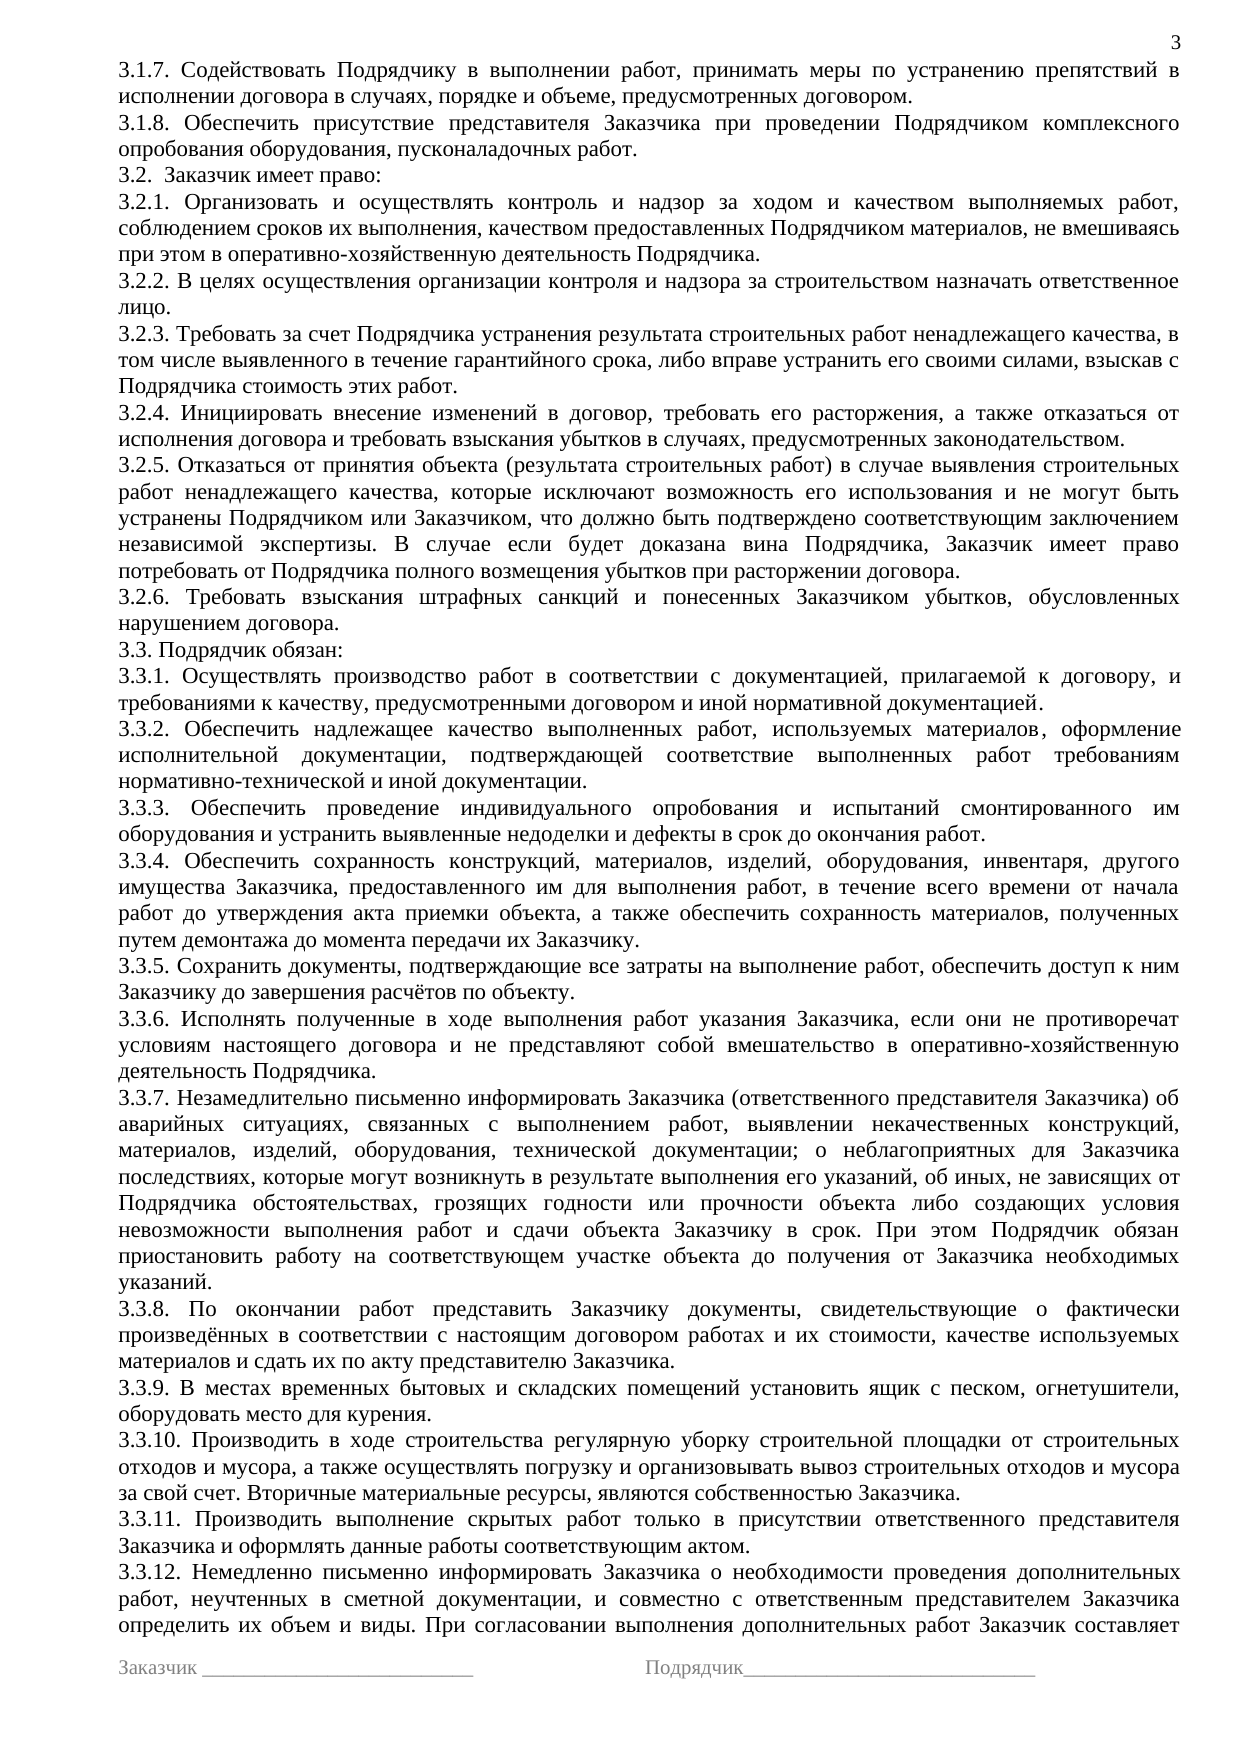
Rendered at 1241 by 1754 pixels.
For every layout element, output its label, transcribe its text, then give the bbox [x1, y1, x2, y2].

text 3.1.7. Содействовать Подрядчику в выполнении работ, принимать меры по устранению препятствий в исполнении договора в случаях, порядке и объеме, предусмотренных договором. [118, 56, 1181, 109]
text 3.2.6. Требовать взыскания штрафных санкций и понесенных Заказчиком убытков, обусловленных нарушением договора. [118, 583, 1181, 636]
text 3.2.1. Организовать и осуществлять контроль и надзор за ходом и качеством выполняемых работ, соблюдением сроков их выполнения, качеством предоставленных Подрядчиком материалов, не вмешиваясь при этом в оперативно-хозяйственную деятельность Подрядчика. [118, 188, 1181, 267]
text 3.2. Заказчик имеет право: [118, 161, 1181, 188]
text 3.3.5. Сохранить документы, подтверждающие все затраты на выполнение работ, обеспечить доступ к ним Заказчику до завершения расчётов по объекту. [118, 952, 1181, 1005]
text 3.3.11. Производить выполнение скрытых работ только в присутствии ответственного представителя Заказчика и оформлять данные работы соответствующим актом. [118, 1506, 1181, 1558]
text 3.3. Подрядчик обязан: [118, 636, 1181, 662]
text 3.2.5. Отказаться от принятия объекта (результата строительных работ) в случае выявления строительных работ ненадлежащего качества, которые исключают возможность его использования и не могут быть устранены Подрядчиком или Заказчиком, что должно быть подтверждено соответствующим заключением независимой экспертизы. В случае если будет доказана вина Подрядчика, Заказчик имеет право потребовать от Подрядчика полного возмещения убытков при расторжении договора. [118, 451, 1181, 583]
text 3.3.7. Незамедлительно письменно информировать Заказчика (ответственного представителя Заказчика) об аварийных ситуациях, связанных с выполнением работ, выявлении некачественных конструкций, материалов, изделий, оборудования, технической документации; о неблагоприятных для Заказчика последствиях, которые могут возникнуть в результате выполнения его указаний, об иных, не зависящих от Подрядчика обстоятельствах, грозящих годности или прочности объекта либо создающих условия невозможности выполнения работ и сдачи объекта Заказчику в срок. При этом Подрядчик обязан приостановить работу на соответствующем участке объекта до получения от Заказчика необходимых указаний. [118, 1084, 1181, 1295]
text 3.2.3. Требовать за счет Подрядчика устранения результата строительных работ ненадлежащего качества, в том числе выявленного в течение гарантийного срока, либо вправе устранить его своими силами, взыскав с Подрядчика стоимость этих работ. [118, 319, 1181, 399]
text 3.3.10. Производить в ходе строительства регулярную уборку строительной площадки от строительных отходов и мусора, а также осуществлять погрузку и организовывать вывоз строительных отходов и мусора за свой счет. Вторичные материальные ресурсы, являются собственностью Заказчика. [118, 1426, 1181, 1506]
text 3.3.4. Обеспечить сохранность конструкций, материалов, изделий, оборудования, инвентаря, другого имущества Заказчика, предоставленного им для выполнения работ, в течение всего времени от начала работ до утверждения акта приемки объекта, а также обеспечить сохранность материалов, полученных путем демонтажа до момента передачи их Заказчику. [118, 847, 1181, 952]
text 3.1.8. Обеспечить присутствие представителя Заказчика при проведении Подрядчиком комплексного опробования оборудования, пусконаладочных работ. [118, 109, 1181, 161]
text 3.3.3. Обеспечить проведение индивидуального опробования и испытаний смонтированного им оборудования и устранить выявленные недоделки и дефекты в срок до окончания работ. [118, 794, 1181, 847]
text 3.2.4. Инициировать внесение изменений в договор, требовать его расторжения, а также отказаться от исполнения договора и требовать взыскания убытков в случаях, предусмотренных законодательством. [118, 399, 1181, 451]
text 3.2.2. В целях осуществления организации контроля и надзора за строительством назначать ответственное лицо. [118, 267, 1181, 319]
text 3.3.6. Исполнять полученные в ходе выполнения работ указания Заказчика, если они не противоречат условиям настоящего договора и не представляют собой вмешательство в оперативно-хозяйственную деятельность Подрядчика. [118, 1005, 1181, 1084]
text 3.3.1. Осуществлять производство работ в соответствии с документацией, прилагаемой к договору, и требованиями к качеству, предусмотренными договором и иной нормативной документацией. [118, 662, 1181, 715]
text 3.3.8. По окончании работ представить Заказчику документы, свидетельствующие о фактически произведённых в соответствии с настоящим договором работах и их стоимости, качестве используемых материалов и сдать их по акту представителю Заказчика. [118, 1295, 1181, 1374]
text 3.3.9. В местах временных бытовых и складских помещений установить ящик с песком, огнетушители, оборудовать место для курения. [118, 1374, 1181, 1426]
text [118, 1558, 1181, 1637]
text 3.3.2. Обеспечить надлежащее качество выполненных работ, используемых материалов, оформление исполнительной документации, подтверждающей соответствие выполненных работ требованиям нормативно-технической и иной документации. [118, 715, 1181, 794]
